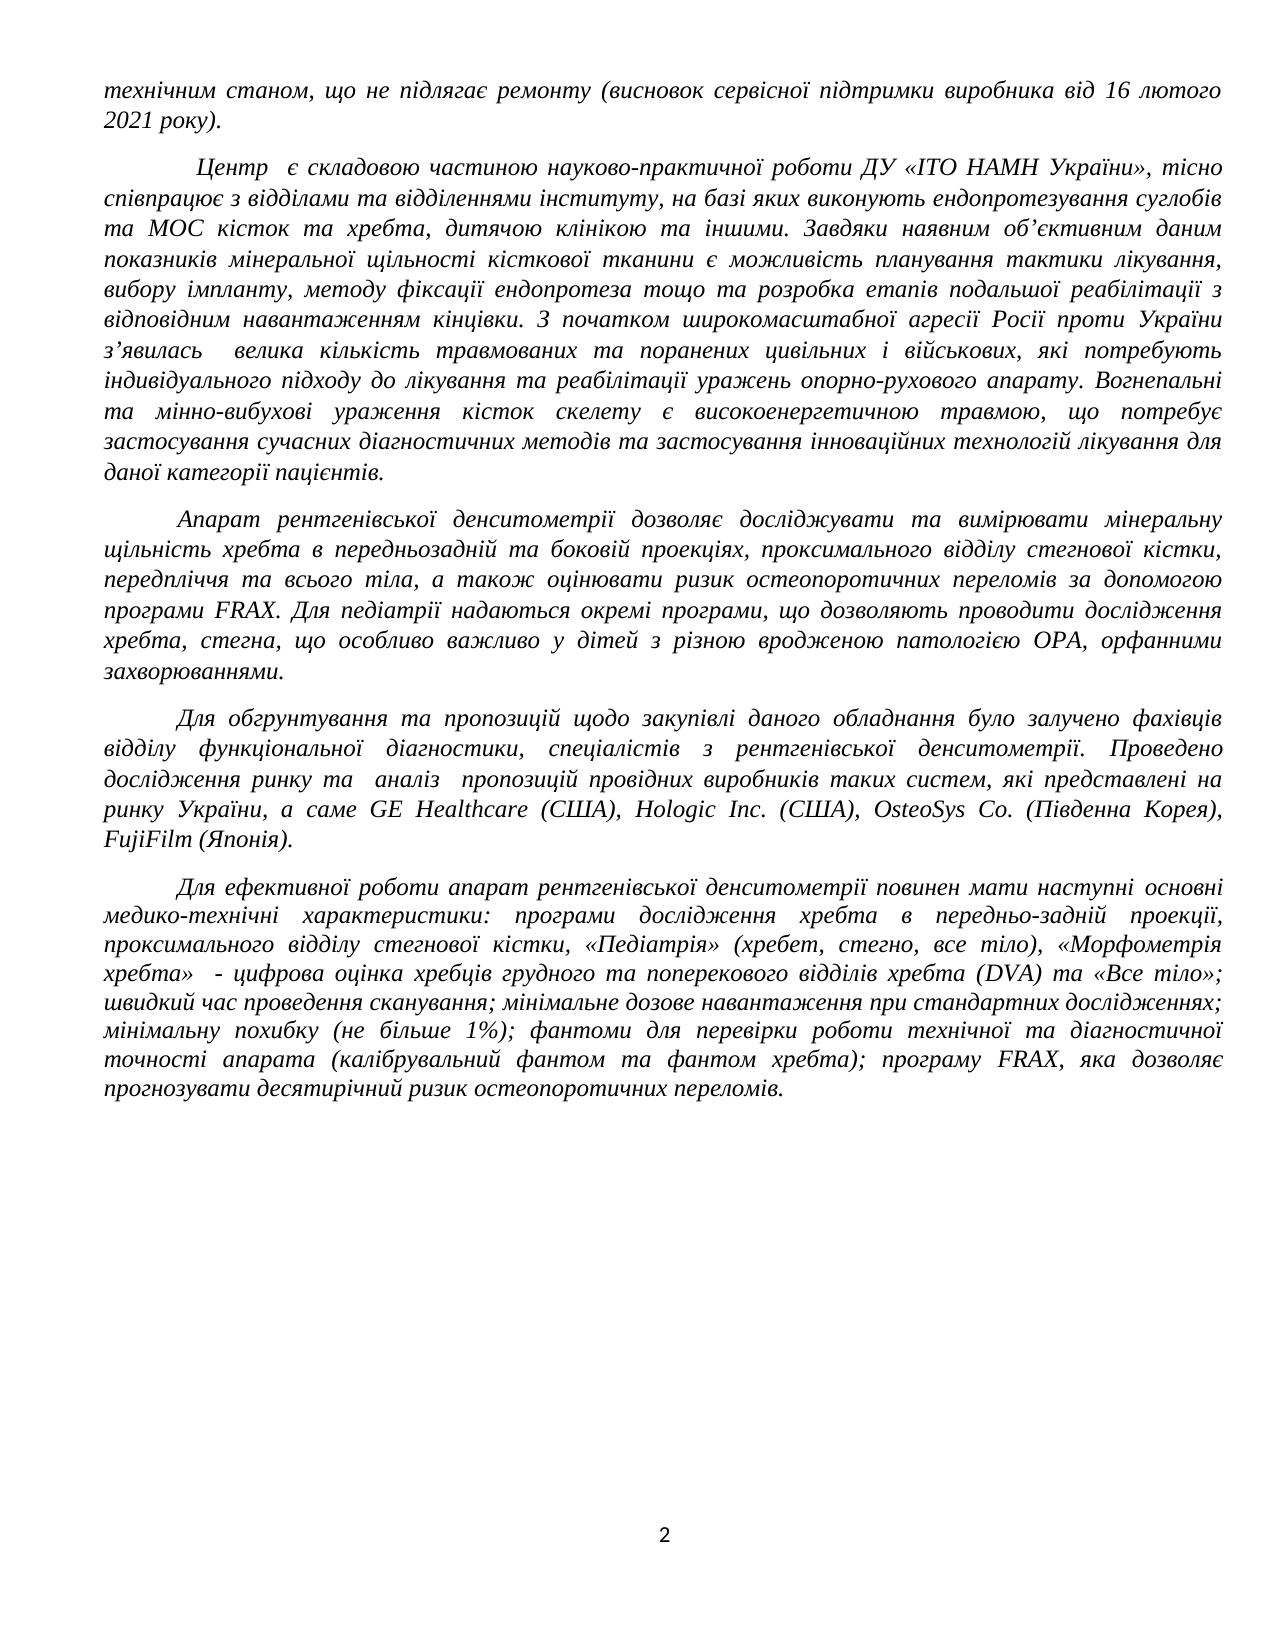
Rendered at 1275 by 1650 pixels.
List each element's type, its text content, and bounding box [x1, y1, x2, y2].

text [103, 75, 1226, 134]
text Центр є складовою частиною науково-практичної роботи ДУ «ІТО НАМН України», тісно співпрацює з відділами та відділеннями інституту, на базі яких виконують ендопротезування суглобів та МОС кісток та хребта, дитячою клінікою та іншими. Завдяки наявним об’єктивним даним показників мінеральної щільності кісткової тканини є можливість планування тактики лікування, вибору імпланту, методу фіксації ендопротеза тощо та розробка етапів подальшої реабілітації з відповідним навантаженням кінцівки. З початком широкомасштабної агресії Росії проти України з’явилась велика кількість травмованих та поранених цивільних і військових, які потребують індивідуального підходу до лікування та реабілітації уражень опорно-рухового апарату. Вогнепальні та мінно-вибухові ураження кісток скелету є високоенергетичною травмою, що потребує застосування сучасних діагностичних методів та застосування інноваційних технологій лікування для даної категорії пацієнтів. [103, 152, 1226, 485]
text Для обгрунтування та пропозицій щодо закупівлі даного обладнання було залучено фахівців відділу функціональної діагностики, спеціалістів з рентгенівської денситометрії. Проведено дослідження ринку та аналіз пропозицій провідних виробників таких систем, які представлені на ринку України, а саме GE Healthcare (США), Hologic Inc. (США), OsteoSys Co. (Південна Корея), FujiFilm (Японія). [103, 703, 1226, 853]
text Апарат рентгенівської денситометрії дозволяє досліджувати та вимірювати мінеральну щільність хребта в передньозадній та боковій проекціях, проксимального відділу стегнової кістки, передпліччя та всього тіла, а також оцінювати ризик остеопоротичних переломів за допомогою програми FRAX. Для педіатрії надаються окремі програми, що дозволяють проводити дослідження хребта, стегна, що особливо важливо у дітей з різною вродженою патологією ОРА, орфанними захворюваннями. [103, 504, 1226, 684]
text Для ефективної роботи апарат рентгенівської денситометрії повинен мати наступні основні медико-технічні характеристики: програми дослідження хребта в передньо-задній проекції, проксимального відділу стегнової кістки, «Педіатрія» (хребет, стегно, все тіло), «Морфометрія хребта» - цифрова оцінка хребців грудного та поперекового відділів хребта (DVA) та «Все тіло»; швидкий час проведення сканування; мінімальне дозове навантаження при стандартних дослідженнях; мінімальну похибку (не більше 1%); фантоми для перевірки роботи технічної та діагностичної точності апарата (калібрувальний фантом та фантом хребта); програму FRAX, яка дозволяє прогнозувати десятирічний ризик остеопоротичних переломів. [103, 872, 1226, 1102]
